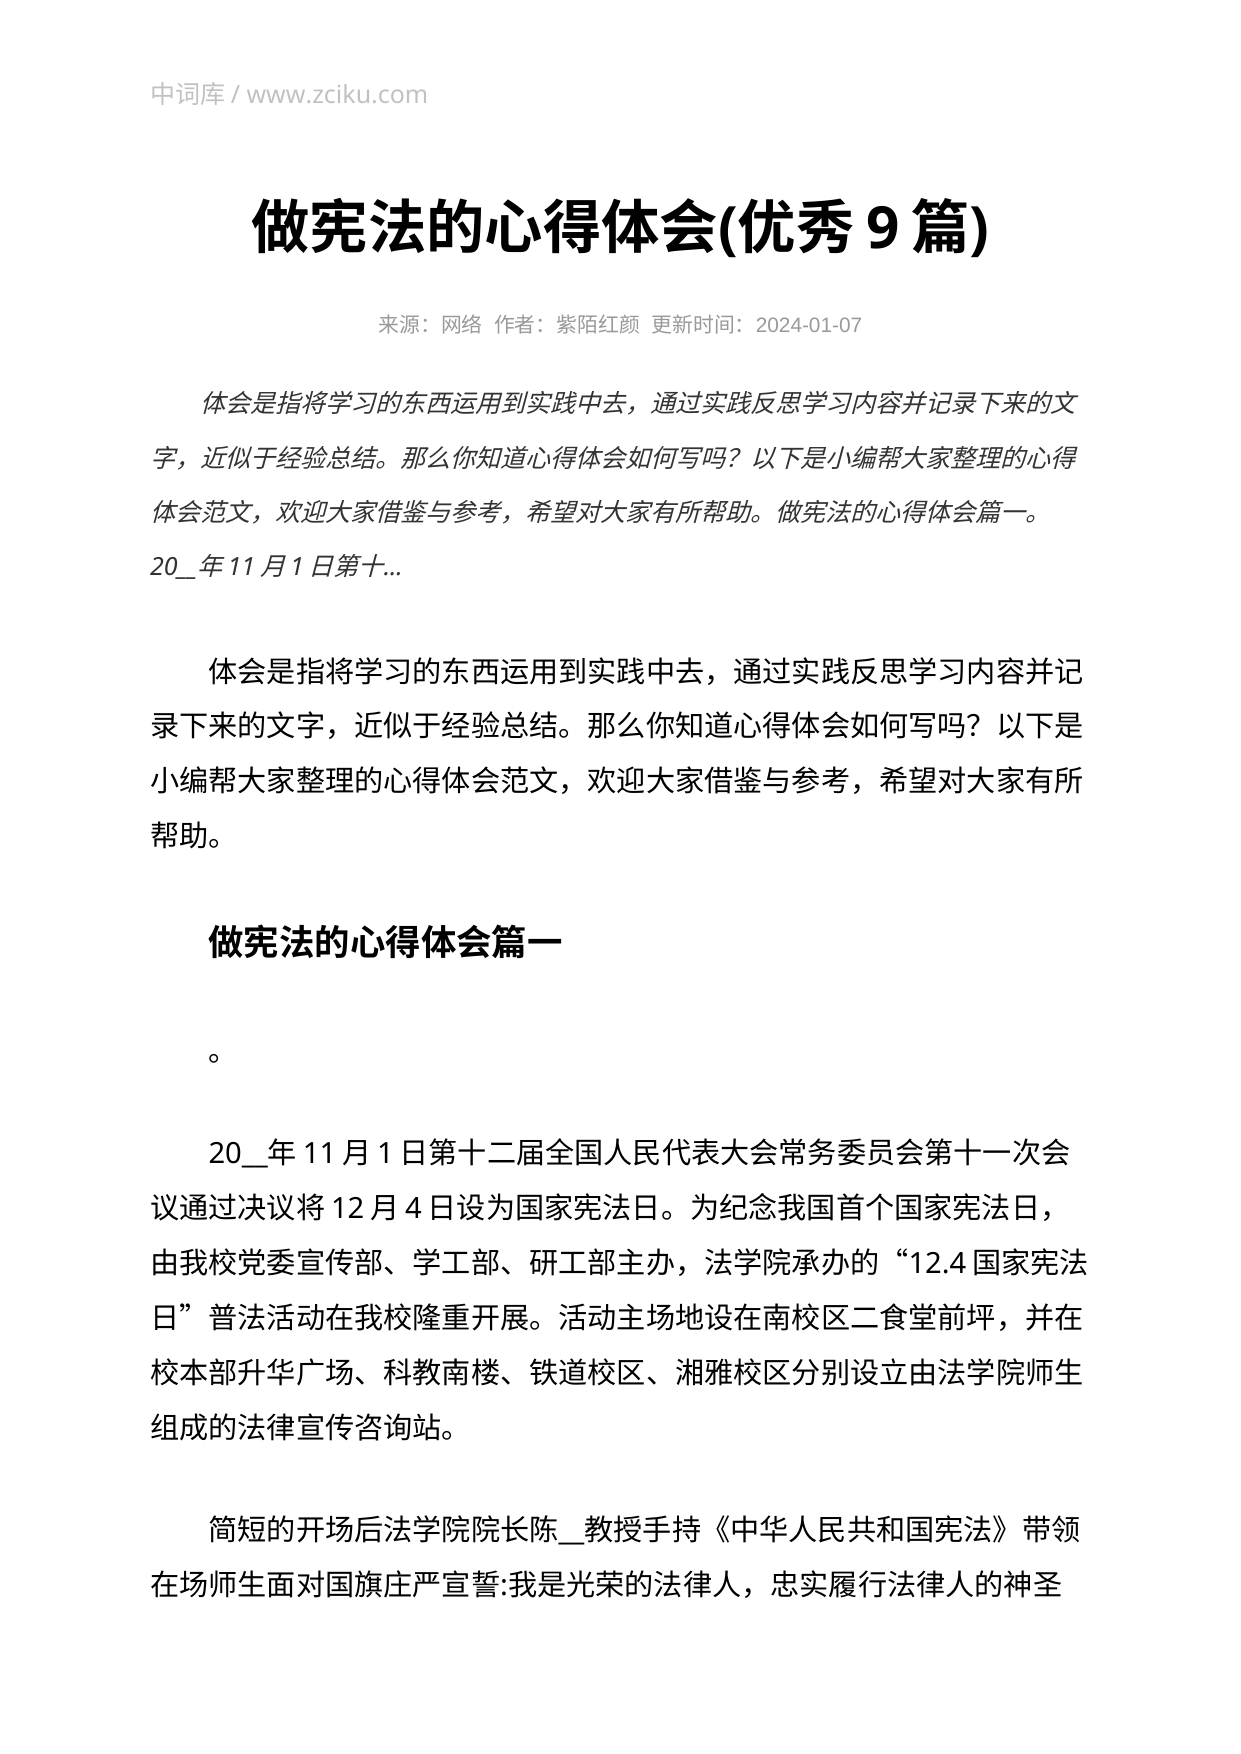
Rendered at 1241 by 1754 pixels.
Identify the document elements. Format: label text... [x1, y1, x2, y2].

text 体会是指将学习的东西运用到实践中去，通过实践反思学习内容并记录下来的文字，近似于经验总结。那么你知道心得体会如何写吗？以下是小编帮大家整理的心得体会范文，欢迎大家借鉴与参考，希望对大家有所帮助。 [150, 648, 1090, 855]
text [150, 1506, 1090, 1604]
text 来源：网络 作者：紫陌红颜 更新时间：2024-01-07 [150, 313, 1090, 337]
text 做宪法的心得体会篇一 [150, 914, 1090, 966]
text 体会是指将学习的东西运用到实践中去，通过实践反思学习内容并记录下来的文字，近似于经验总结。那么你知道心得体会如何写吗？以下是小编帮大家整理的心得体会范文，欢迎大家借鉴与参考，希望对大家有所帮助。做宪法的心得体会篇一。20__年11月1日第十... [150, 384, 1090, 583]
text 。 [150, 1028, 1090, 1070]
subtitle 做宪法的心得体会(优秀9篇) [150, 181, 1090, 266]
text 20__年11月1日第十二届全国人民代表大会常务委员会第十一次会议通过决议将12月4日设为国家宪法日。为纪念我国首个国家宪法日，由我校党委宣传部、学工部、研工部主办，法学院承办的“12.4国家宪法日”普法活动在我校隆重开展。活动主场地设在南校区二食堂前坪，并在校本部升华广场、科教南楼、铁道校区、湘雅校区分别设立由法学院师生组成的法律宣传咨询站。 [150, 1130, 1090, 1447]
